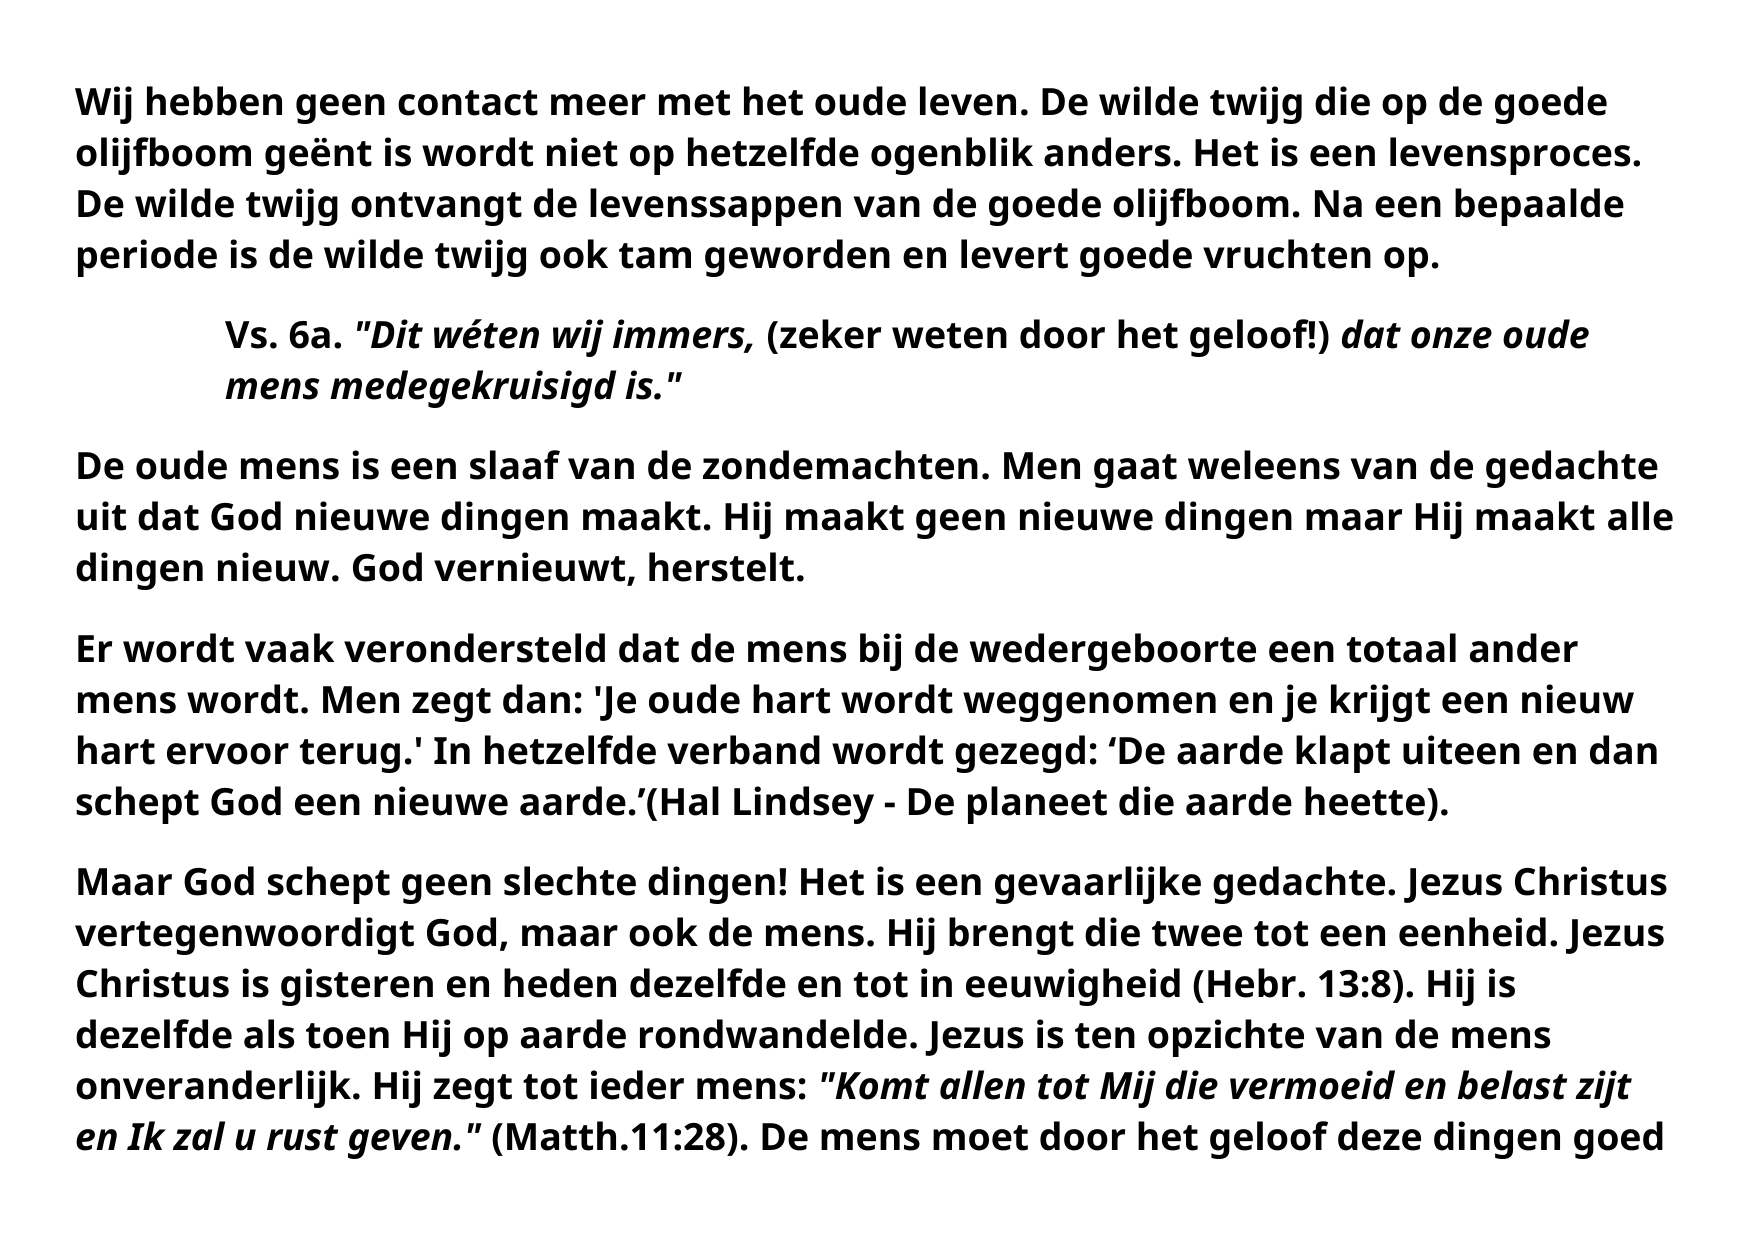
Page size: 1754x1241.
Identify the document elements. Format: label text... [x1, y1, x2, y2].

text Vs. 6a. "Dit wéten wij immers, (zeker weten door het geloof!) dat onze oude mens medegekruisigd is." [225, 308, 1679, 410]
text Er wordt vaak verondersteld dat de mens bij de wedergeboorte een totaal ander mens wordt. Men zegt dan: 'Je oude hart wordt weggenomen en je krijgt een nieuw hart ervoor terug.' In hetzelfde verband wordt gezegd: ‘De aarde klapt uiteen en dan schept God een nieuwe aarde.’(Hal Lindsey - De planeet die aarde heette). [75, 622, 1679, 826]
text De oude mens is een slaaf van de zondemachten. Men gaat weleens van de gedachte uit dat God nieuwe dingen maakt. Hij maakt geen nieuwe dingen maar Hij maakt alle dingen nieuw. God vernieuwt, herstelt. [75, 439, 1679, 593]
text Wij hebben geen contact meer met het oude leven. De wilde twijg die op de goede olijfboom geënt is wordt niet op hetzelfde ogenblik anders. Het is een levensproces. De wilde twijg ontvangt de levenssappen van de goede olijfboom. Na een bepaalde periode is de wilde twijg ook tam geworden en levert goede vruchten op. [75, 75, 1679, 279]
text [75, 855, 1679, 1161]
